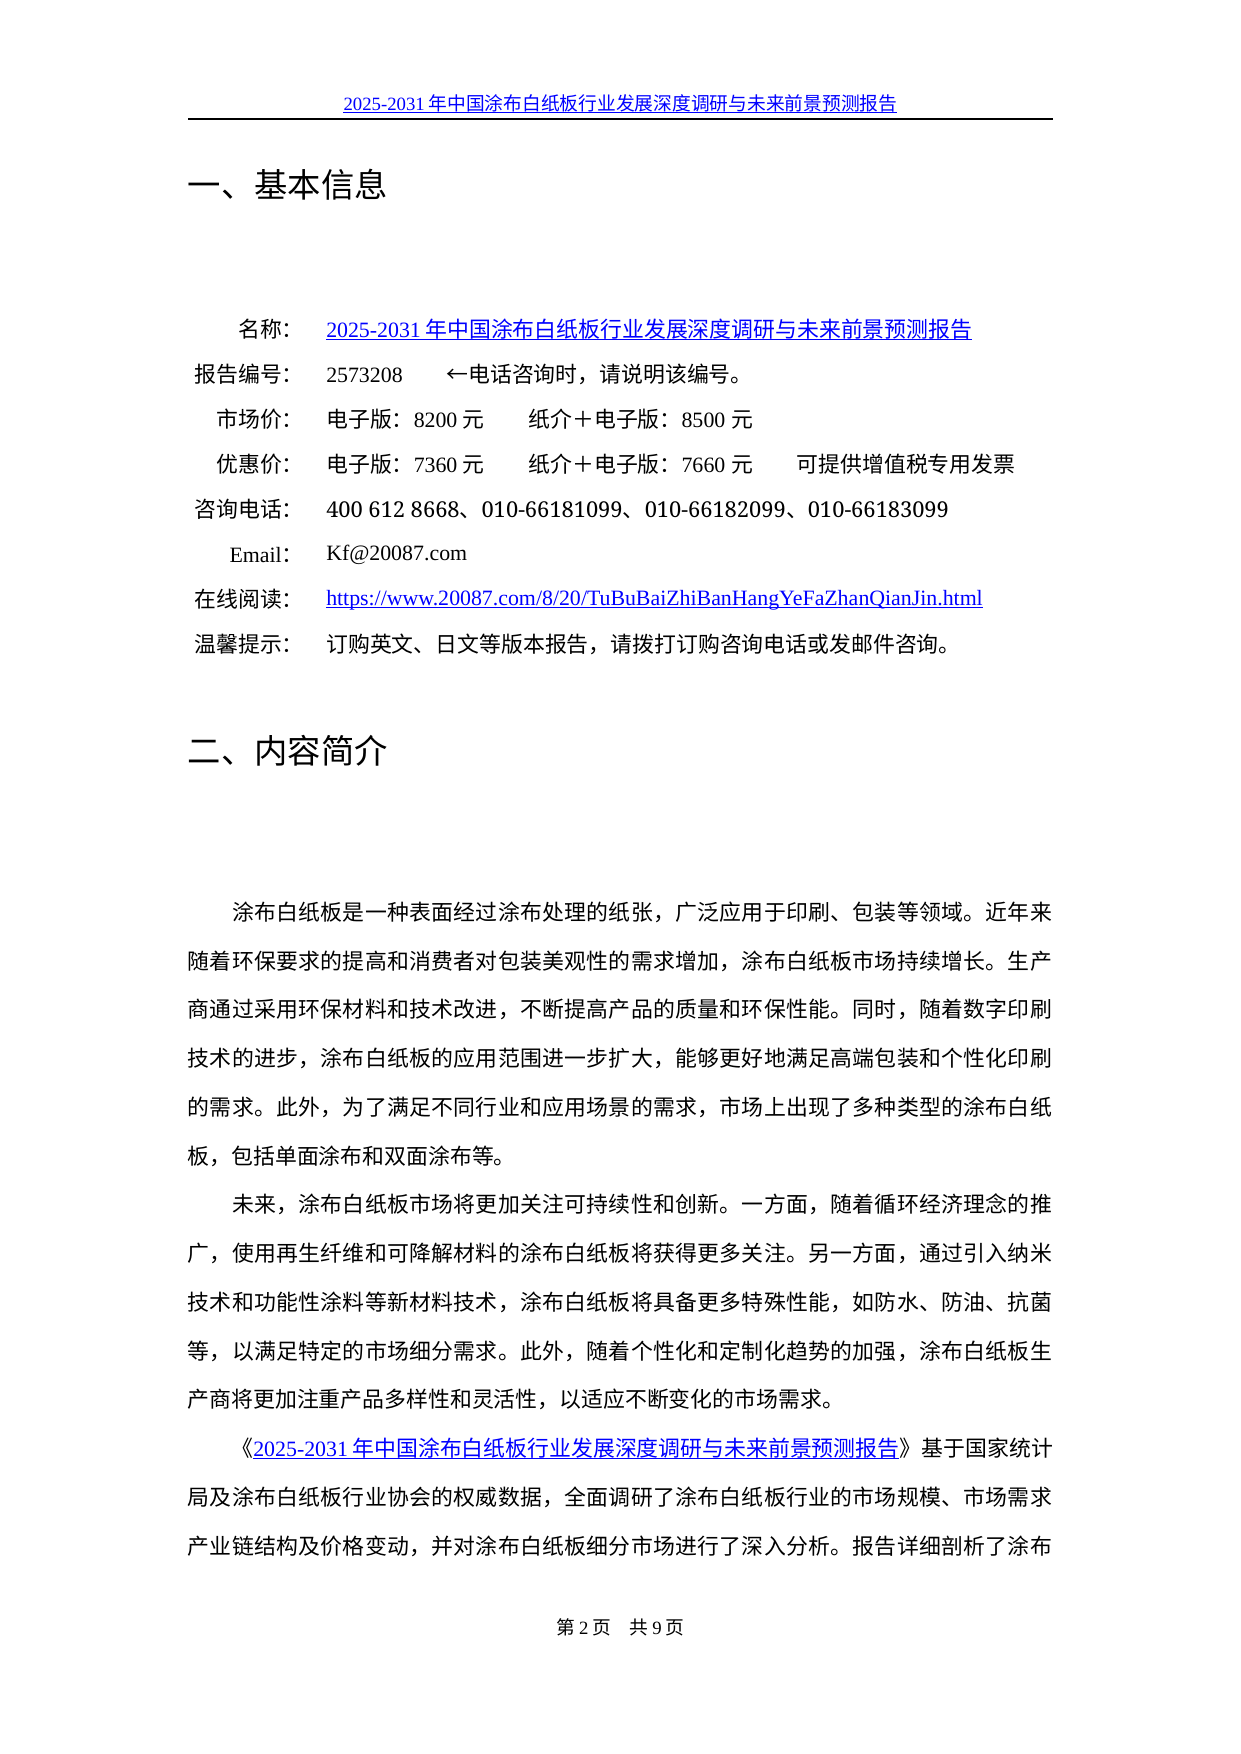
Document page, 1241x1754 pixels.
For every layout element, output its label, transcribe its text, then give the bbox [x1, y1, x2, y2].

table_header 2025-2031年中国涂布白纸板行业发展深度调研与未来前景预测报告 [315, 312, 1073, 357]
table_header 名称： [167, 312, 315, 357]
table_cell 2573208 ←电话咨询时，请说明该编号。 [315, 357, 1073, 402]
table_cell [315, 582, 1073, 627]
table_cell 订购英文、日文等版本报告，请拨打订购咨询电话或发邮件咨询。 [315, 627, 1073, 672]
table_cell 电子版：7360 元 纸介＋电子版：7660 元 可提供增值税专用发票 [315, 447, 1073, 492]
table_cell 市场价： [167, 402, 315, 447]
table_cell 咨询电话： [167, 492, 315, 537]
title 二、内容简介 [187, 717, 1053, 782]
table_cell 400 612 8668、010-66181099、010-66182099、010-66183099 [315, 492, 1073, 537]
table_cell 优惠价： [167, 447, 315, 492]
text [187, 894, 1053, 1561]
table_cell Email： [167, 537, 315, 582]
table_cell Kf@20087.com [315, 537, 1073, 582]
table_cell 电子版：8200 元 纸介＋电子版：8500 元 [315, 402, 1073, 447]
title 一、基本信息 [187, 150, 1053, 215]
table_cell 报告编号： [167, 357, 315, 402]
table_cell 在线阅读： [167, 582, 315, 627]
table_cell 温馨提示： [167, 627, 315, 672]
